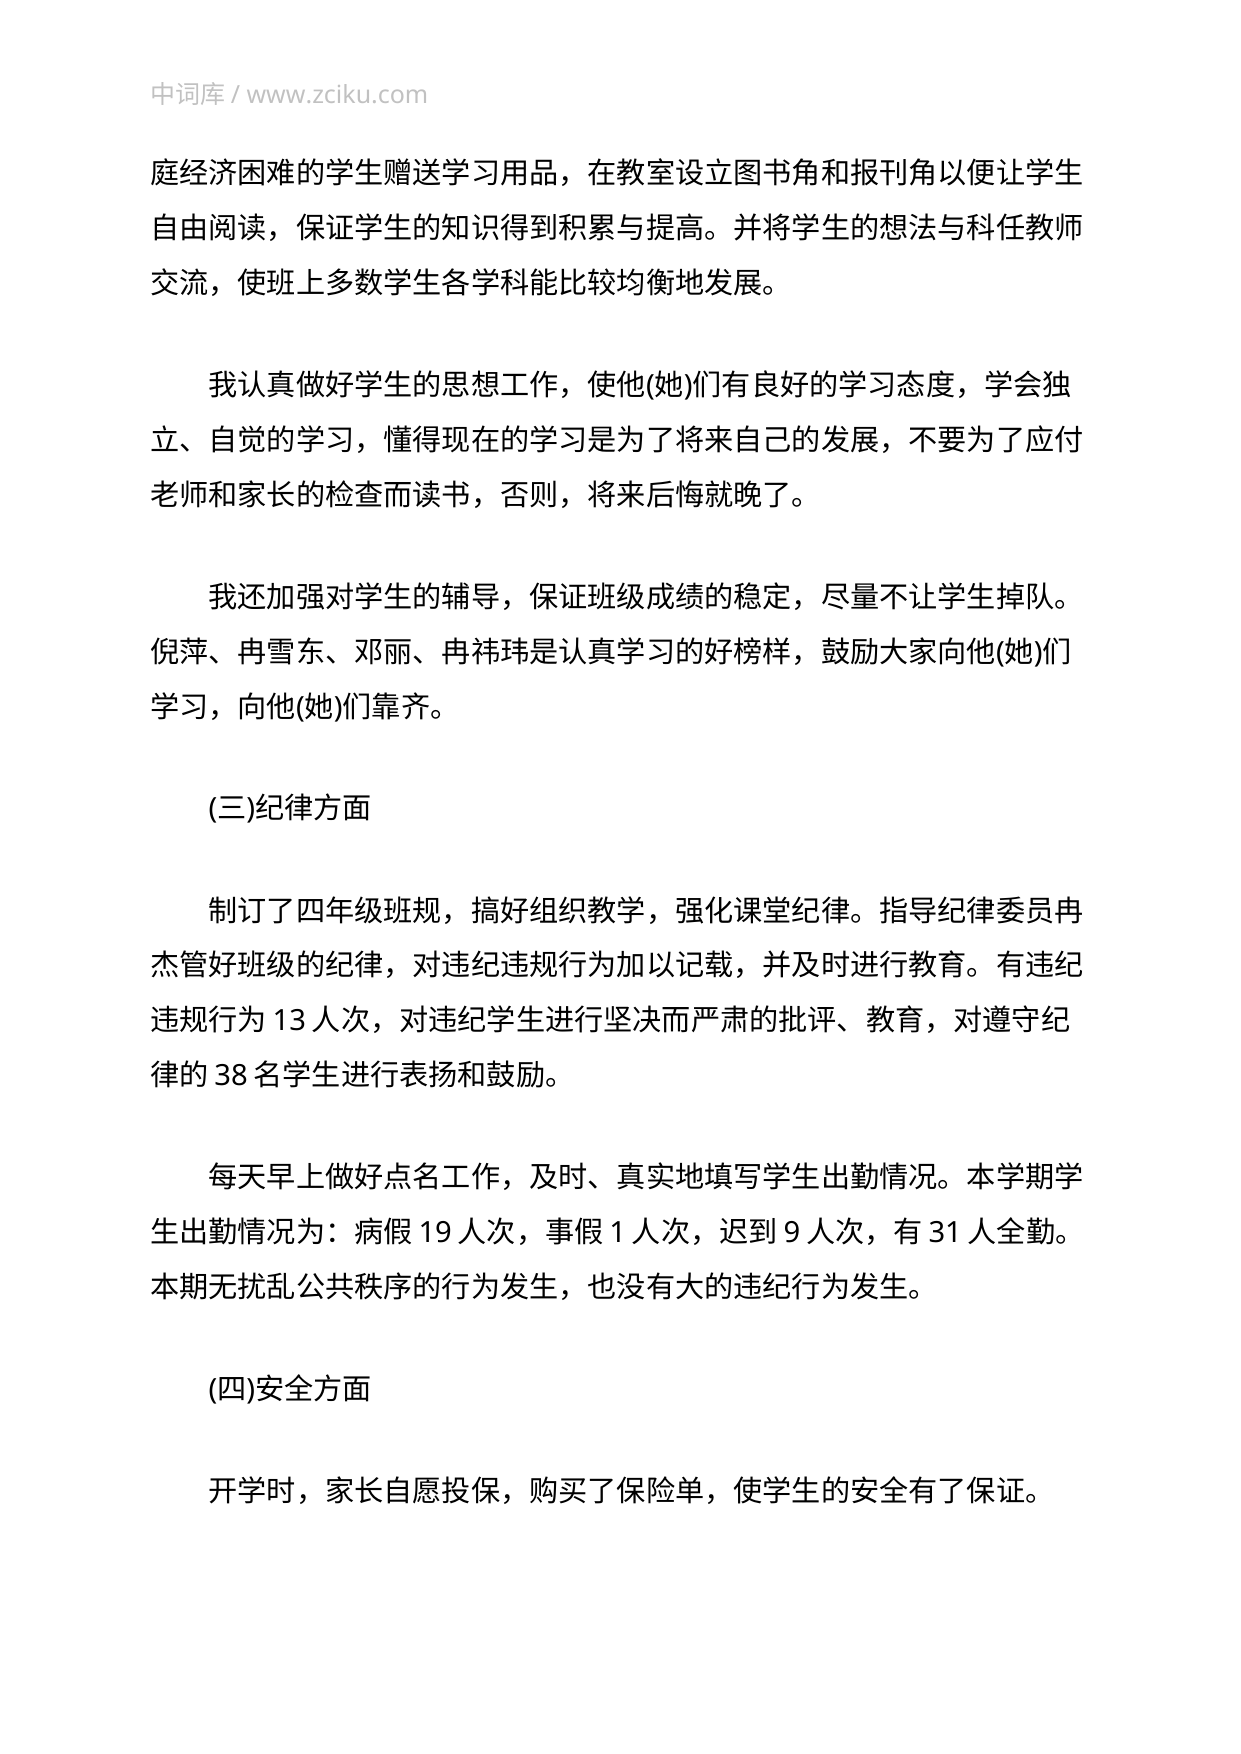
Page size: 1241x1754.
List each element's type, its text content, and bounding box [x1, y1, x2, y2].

text 每天早上做好点名工作，及时、真实地填写学生出勤情况。本学期学生出勤情况为：病假19人次，事假1人次，迟到9人次，有31人全勤。本期无扰乱公共秩序的行为发生，也没有大的违纪行为发生。 [150, 1154, 1090, 1306]
text 开学时，家长自愿投保，购买了保险单，使学生的安全有了保证。 [150, 1467, 1090, 1510]
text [150, 150, 1090, 302]
text (三)纪律方面 [150, 785, 1090, 827]
text 我还加强对学生的辅导，保证班级成绩的稳定，尽量不让学生掉队。倪萍、冉雪东、邓丽、冉祎玮是认真学习的好榜样，鼓励大家向他(她)们学习，向他(她)们靠齐。 [150, 573, 1090, 726]
text 制订了四年级班规，搞好组织教学，强化课堂纪律。指导纪律委员冉杰管好班级的纪律，对违纪违规行为加以记载，并及时进行教育。有违纪违规行为13人次，对违纪学生进行坚决而严肃的批评、教育，对遵守纪律的38名学生进行表扬和鼓励。 [150, 887, 1090, 1094]
text (四)安全方面 [150, 1366, 1090, 1408]
text 我认真做好学生的思想工作，使他(她)们有良好的学习态度，学会独立、自觉的学习，懂得现在的学习是为了将来自己的发展，不要为了应付老师和家长的检查而读书，否则，将来后悔就晚了。 [150, 362, 1090, 514]
